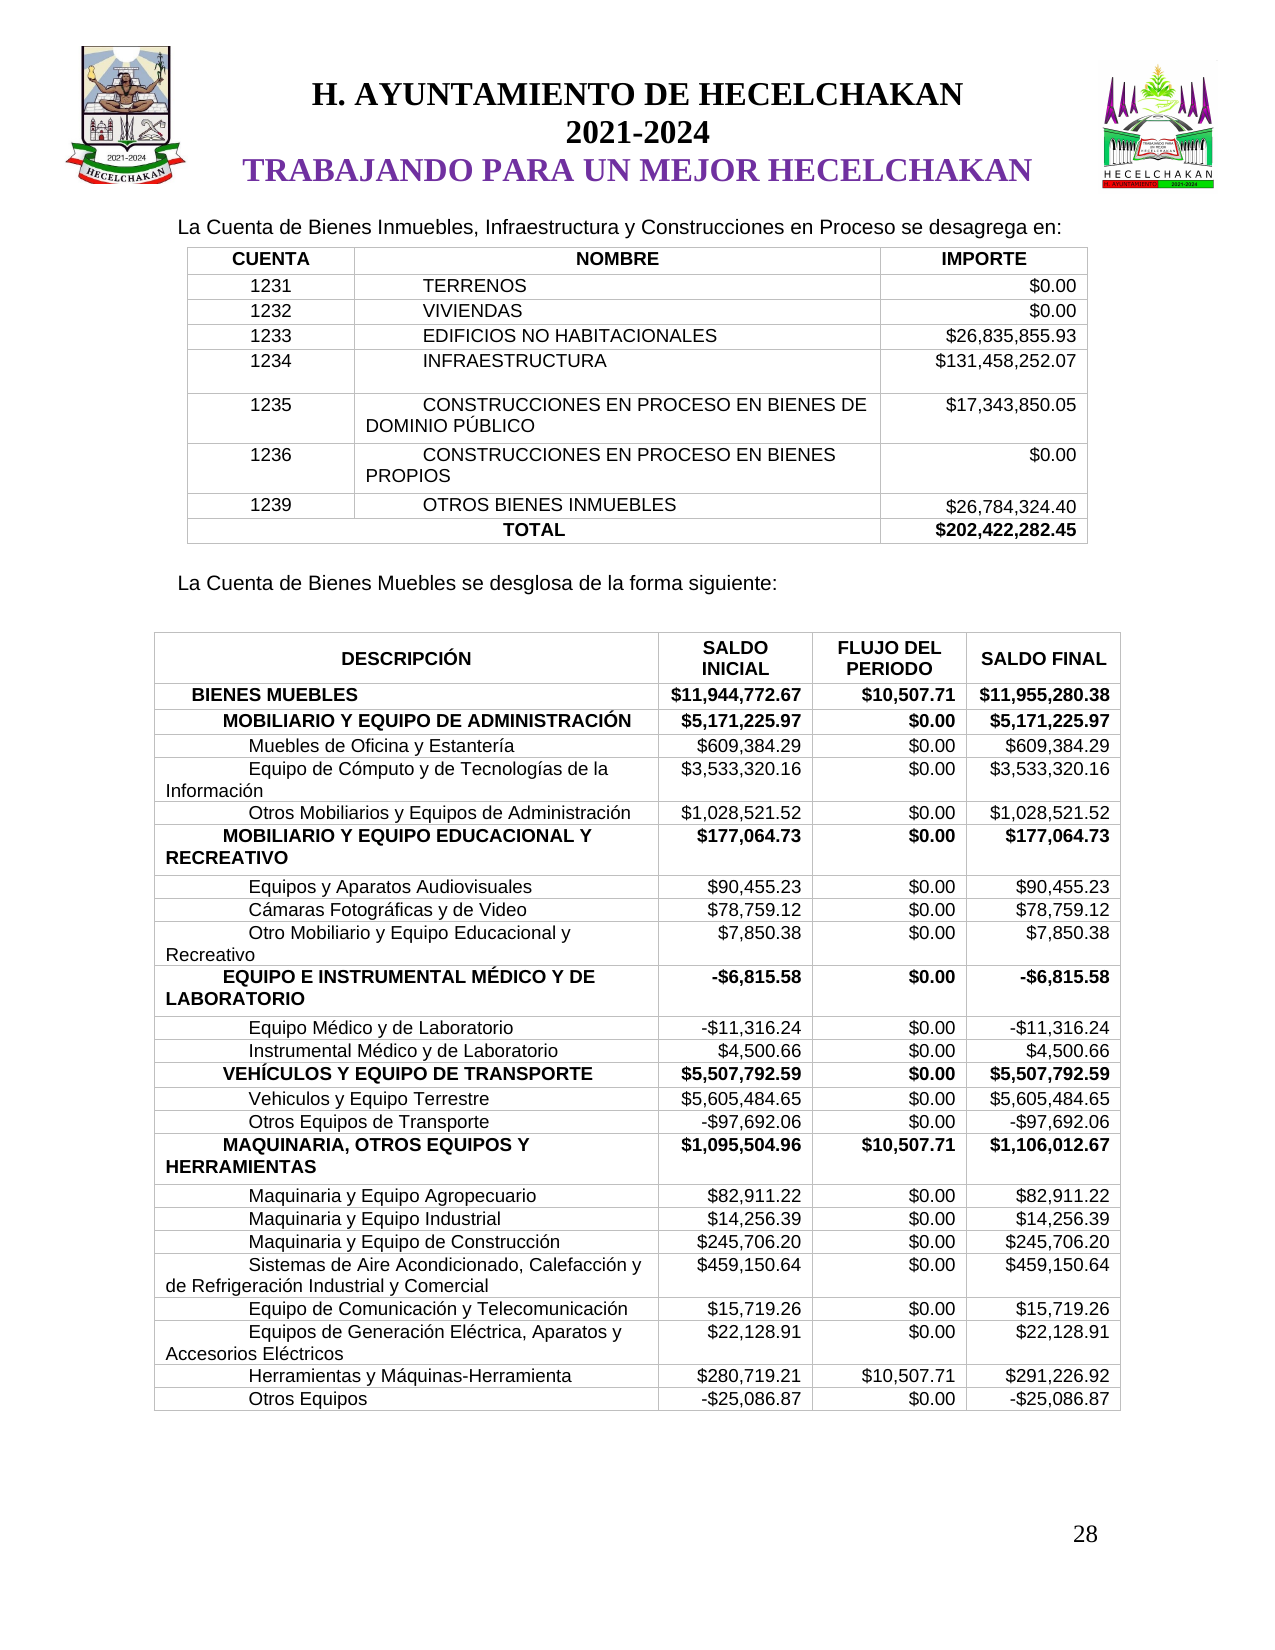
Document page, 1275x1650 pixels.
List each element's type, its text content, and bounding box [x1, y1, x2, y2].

table_cell VIVIENDAS [355, 300, 880, 323]
table_cell $0.00 [881, 275, 1087, 298]
table_cell $14,256.39 [967, 1208, 1120, 1230]
table_cell Equipo Médico y de Laboratorio [155, 1017, 658, 1039]
table_cell Otro Mobiliario y Equipo Educacional y Recreativo [155, 922, 658, 965]
table_cell $5,605,484.65 [967, 1088, 1120, 1110]
table_cell Muebles de Oficina y Estantería [155, 735, 658, 757]
table_cell $22,128.91 [659, 1321, 812, 1364]
table_cell OTROS BIENES INMUEBLES [355, 494, 880, 518]
table_cell $90,455.23 [967, 876, 1120, 898]
table_cell $5,605,484.65 [659, 1088, 812, 1110]
table_cell $202,422,282.45 [881, 519, 1087, 543]
table_cell $0.00 [813, 1388, 966, 1410]
table_header SALDO FINAL [967, 633, 1120, 683]
table_cell Otros Equipos de Transporte [155, 1111, 658, 1133]
table_cell $245,706.20 [967, 1231, 1120, 1253]
text La Cuenta de Bienes Muebles se desglosa de la forma siguiente: [177, 573, 1098, 594]
table_cell BIENES MUEBLES [155, 684, 658, 708]
table_cell $0.00 [881, 444, 1087, 493]
table_cell $1,106,012.67 [967, 1134, 1120, 1184]
table_cell MOBILIARIO Y EQUIPO DE ADMINISTRACIÓN [155, 710, 658, 734]
table_cell 1235 [188, 394, 354, 443]
table_cell $1,095,504.96 [659, 1134, 812, 1184]
table_cell Maquinaria y Equipo Agropecuario [155, 1185, 658, 1207]
table_cell MAQUINARIA, OTROS EQUIPOS Y HERRAMIENTAS [155, 1134, 658, 1184]
table_cell EQUIPO E INSTRUMENTAL MÉDICO Y DE LABORATORIO [155, 966, 658, 1016]
table_cell $0.00 [813, 1321, 966, 1364]
table_cell $131,458,252.07 [881, 350, 1087, 393]
table_cell Sistemas de Aire Acondicionado, Calefacción y de Refrigeración Industrial y Comercial [155, 1254, 658, 1297]
table_cell $82,911.22 [659, 1185, 812, 1207]
table_cell -$97,692.06 [967, 1111, 1120, 1133]
table_cell -$25,086.87 [967, 1388, 1120, 1410]
table_cell $1,028,521.52 [967, 802, 1120, 824]
table_cell -$97,692.06 [659, 1111, 812, 1133]
table_cell $0.00 [813, 735, 966, 757]
table_cell $0.00 [813, 710, 966, 734]
table_header NOMBRE [355, 248, 880, 273]
table_cell $4,500.66 [967, 1040, 1120, 1062]
table_header DESCRIPCIÓN [155, 633, 658, 683]
table_cell 1233 [188, 325, 354, 348]
table_cell $245,706.20 [659, 1231, 812, 1253]
table_cell $0.00 [813, 1063, 966, 1087]
table_cell Maquinaria y Equipo de Construcción [155, 1231, 658, 1253]
text La Cuenta de Bienes Inmuebles, Infraestructura y Construcciones en Proceso se desagrega en: [177, 217, 1098, 239]
table_cell $82,911.22 [967, 1185, 1120, 1207]
table_cell -$25,086.87 [659, 1388, 812, 1410]
table_cell $15,719.26 [967, 1298, 1120, 1320]
table_cell $0.00 [813, 1040, 966, 1062]
table_cell TOTAL [188, 519, 880, 543]
table_cell 1231 [188, 275, 354, 298]
table_header CUENTA [188, 248, 354, 273]
table_cell Otros Equipos [155, 1388, 658, 1410]
table_cell $10,507.71 [813, 684, 966, 708]
table_cell $291,226.92 [967, 1365, 1120, 1387]
table_cell CONSTRUCCIONES EN PROCESO EN BIENES PROPIOS [355, 444, 880, 493]
picture [1097, 60, 1219, 194]
table_cell $10,507.71 [813, 1134, 966, 1184]
table_cell $5,507,792.59 [659, 1063, 812, 1087]
table_cell $78,759.12 [659, 899, 812, 921]
table_cell $0.00 [813, 758, 966, 801]
table_cell $609,384.29 [659, 735, 812, 757]
table_cell $15,719.26 [659, 1298, 812, 1320]
table_cell $17,343,850.05 [881, 394, 1087, 443]
table_cell $177,064.73 [967, 825, 1120, 875]
table_cell $11,955,280.38 [967, 684, 1120, 708]
table_cell Instrumental Médico y de Laboratorio [155, 1040, 658, 1062]
table_cell $459,150.64 [967, 1254, 1120, 1297]
table_cell $0.00 [813, 899, 966, 921]
table_cell $0.00 [813, 876, 966, 898]
table_cell $0.00 [813, 1254, 966, 1297]
table_cell $609,384.29 [967, 735, 1120, 757]
table_cell 1234 [188, 350, 354, 393]
table_cell $3,533,320.16 [967, 758, 1120, 801]
table_cell -$11,316.24 [659, 1017, 812, 1039]
table_cell $7,850.38 [659, 922, 812, 965]
table_cell Equipos de Generación Eléctrica, Aparatos y Accesorios Eléctricos [155, 1321, 658, 1364]
table_cell Maquinaria y Equipo Industrial [155, 1208, 658, 1230]
table_cell TERRENOS [355, 275, 880, 298]
table_cell $0.00 [813, 1185, 966, 1207]
table_cell $4,500.66 [659, 1040, 812, 1062]
table_cell Equipo de Comunicación y Telecomunicación [155, 1298, 658, 1320]
table_cell Vehiculos y Equipo Terrestre [155, 1088, 658, 1110]
table_cell $0.00 [813, 1231, 966, 1253]
table_cell -$6,815.58 [967, 966, 1120, 1016]
table_cell $0.00 [813, 1111, 966, 1133]
table_cell $78,759.12 [967, 899, 1120, 921]
table_cell $11,944,772.67 [659, 684, 812, 708]
table_cell $10,507.71 [813, 1365, 966, 1387]
table_cell $7,850.38 [967, 922, 1120, 965]
table_header SALDO INICIAL [659, 633, 812, 683]
table_cell $14,256.39 [659, 1208, 812, 1230]
table_cell Otros Mobiliarios y Equipos de Administración [155, 802, 658, 824]
table_cell Herramientas y Máquinas-Herramienta [155, 1365, 658, 1387]
table_cell INFRAESTRUCTURA [355, 350, 880, 393]
table_cell 1236 [188, 444, 354, 493]
table_cell $26,784,324.40 [881, 494, 1087, 518]
table_cell $0.00 [881, 300, 1087, 323]
table_header IMPORTE [881, 248, 1087, 273]
table_cell $0.00 [813, 922, 966, 965]
table_cell $0.00 [813, 802, 966, 824]
table_cell $3,533,320.16 [659, 758, 812, 801]
table_cell $5,171,225.97 [967, 710, 1120, 734]
table_header FLUJO DEL PERIODO [813, 633, 966, 683]
table_cell $5,507,792.59 [967, 1063, 1120, 1087]
table_cell $0.00 [813, 825, 966, 875]
table_cell $90,455.23 [659, 876, 812, 898]
table_cell $0.00 [813, 1298, 966, 1320]
table_cell CONSTRUCCIONES EN PROCESO EN BIENES DE DOMINIO PÚBLICO [355, 394, 880, 443]
table_cell VEHÍCULOS Y EQUIPO DE TRANSPORTE [155, 1063, 658, 1087]
table_cell $280,719.21 [659, 1365, 812, 1387]
table_cell $22,128.91 [967, 1321, 1120, 1364]
table_cell $0.00 [813, 1208, 966, 1230]
table_cell Equipos y Aparatos Audiovisuales [155, 876, 658, 898]
table_cell 1232 [188, 300, 354, 323]
table_cell Cámaras Fotográficas y de Video [155, 899, 658, 921]
table_cell $177,064.73 [659, 825, 812, 875]
table_cell $459,150.64 [659, 1254, 812, 1297]
table_cell EDIFICIOS NO HABITACIONALES [355, 325, 880, 348]
table_cell $26,835,855.93 [881, 325, 1087, 348]
table_cell -$11,316.24 [967, 1017, 1120, 1039]
table_cell 1239 [188, 494, 354, 518]
picture [58, 46, 196, 184]
table_cell Equipo de Cómputo y de Tecnologías de la Información [155, 758, 658, 801]
table_cell -$6,815.58 [659, 966, 812, 1016]
table_cell $0.00 [813, 1017, 966, 1039]
table_cell $5,171,225.97 [659, 710, 812, 734]
table_cell $1,028,521.52 [659, 802, 812, 824]
table_cell $0.00 [813, 966, 966, 1016]
table_cell MOBILIARIO Y EQUIPO EDUCACIONAL Y RECREATIVO [155, 825, 658, 875]
table_cell $0.00 [813, 1088, 966, 1110]
